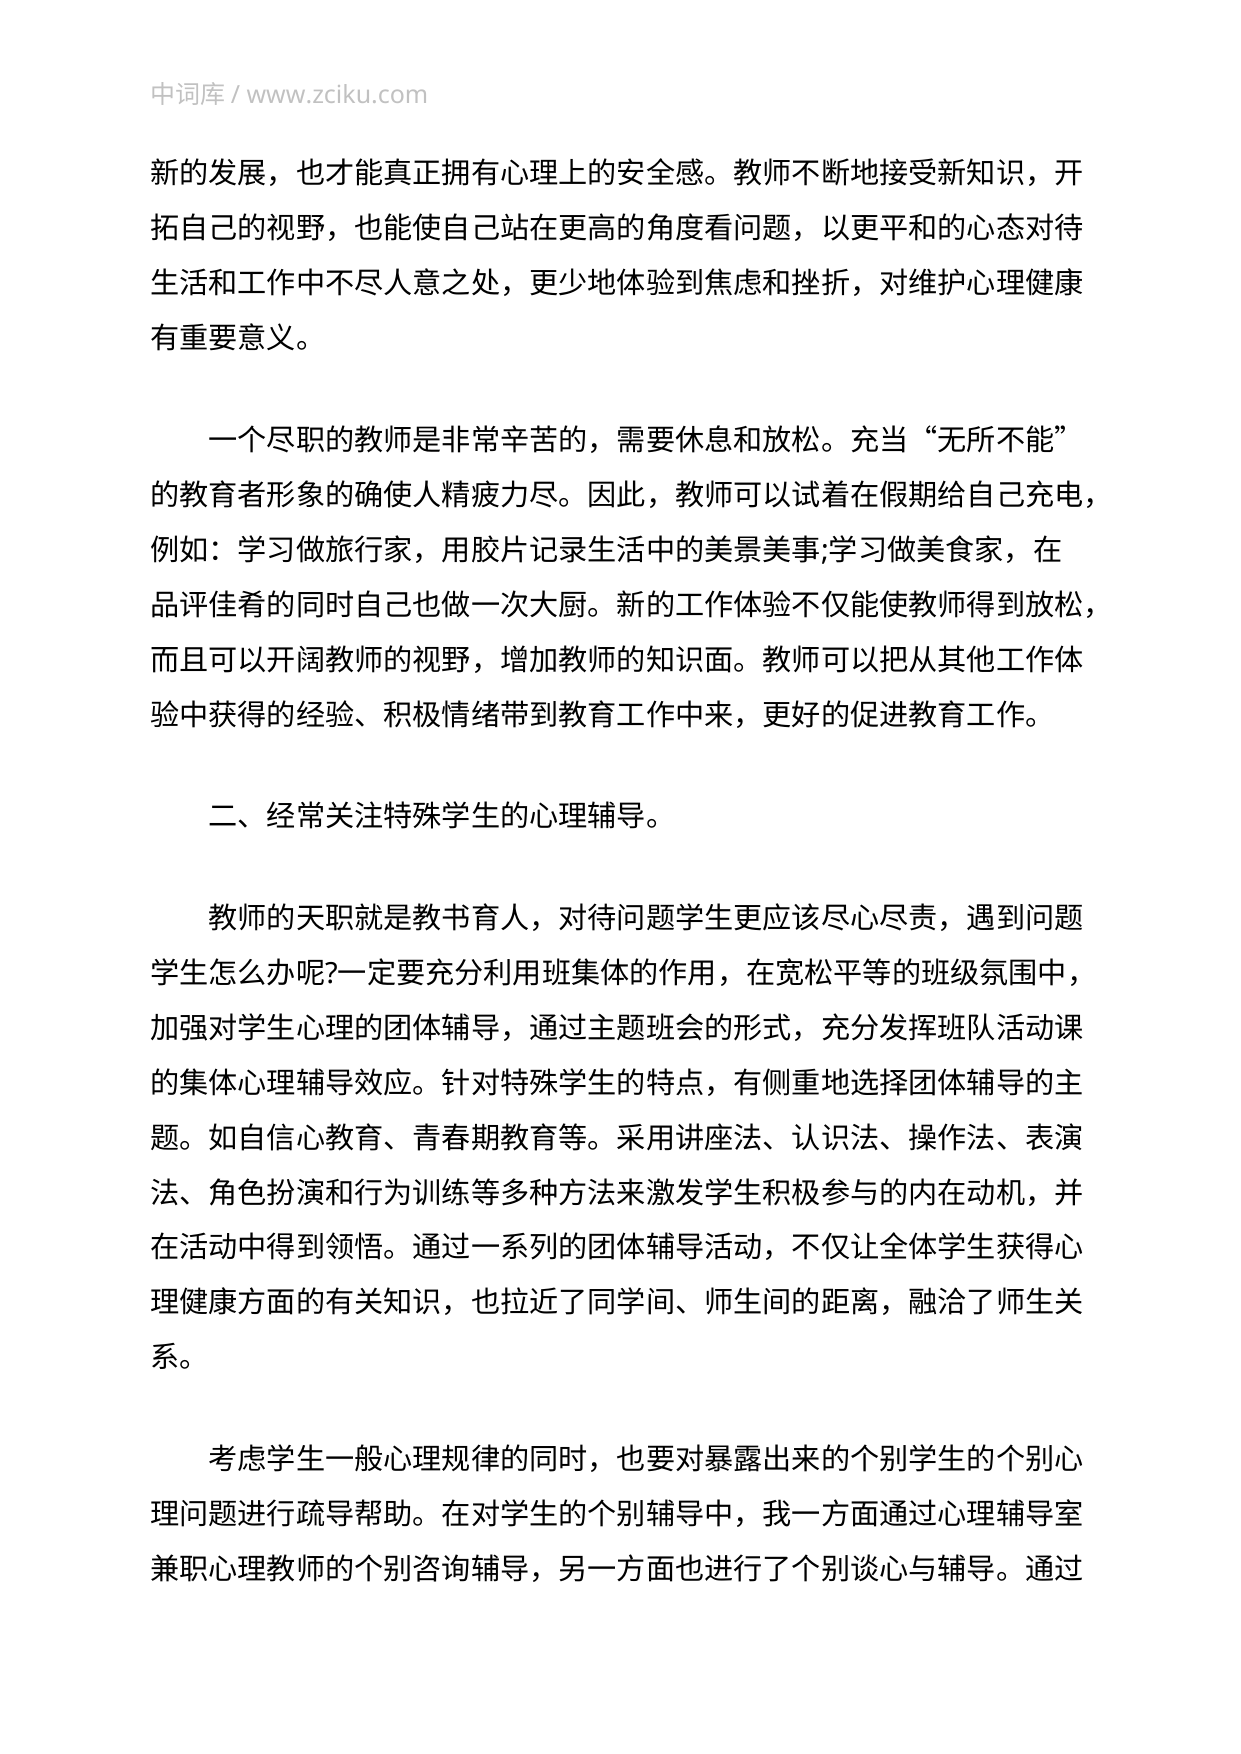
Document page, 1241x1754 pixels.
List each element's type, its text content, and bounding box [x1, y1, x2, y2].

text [150, 150, 1090, 357]
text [150, 1436, 1090, 1588]
text 二、经常关注特殊学生的心理辅导。 [150, 793, 1090, 835]
text 一个尽职的教师是非常辛苦的，需要休息和放松。充当“无所不能”的教育者形象的确使人精疲力尽。因此，教师可以试着在假期给自己充电，例如：学习做旅行家，用胶片记录生活中的美景美事;学习做美食家，在品评佳肴的同时自己也做一次大厨。新的工作体验不仅能使教师得到放松，而且可以开阔教师的视野，增加教师的知识面。教师可以把从其他工作体验中获得的经验、积极情绪带到教育工作中来，更好的促进教育工作。 [150, 416, 1090, 733]
text 教师的天职就是教书育人，对待问题学生更应该尽心尽责，遇到问题学生怎么办呢?一定要充分利用班集体的作用，在宽松平等的班级氛围中，加强对学生心理的团体辅导，通过主题班会的形式，充分发挥班队活动课的集体心理辅导效应。针对特殊学生的特点，有侧重地选择团体辅导的主题。如自信心教育、青春期教育等。采用讲座法、认识法、操作法、表演法、角色扮演和行为训练等多种方法来激发学生积极参与的内在动机，并在活动中得到领悟。通过一系列的团体辅导活动，不仅让全体学生获得心理健康方面的有关知识，也拉近了同学间、师生间的距离，融洽了师生关系。 [150, 894, 1090, 1376]
